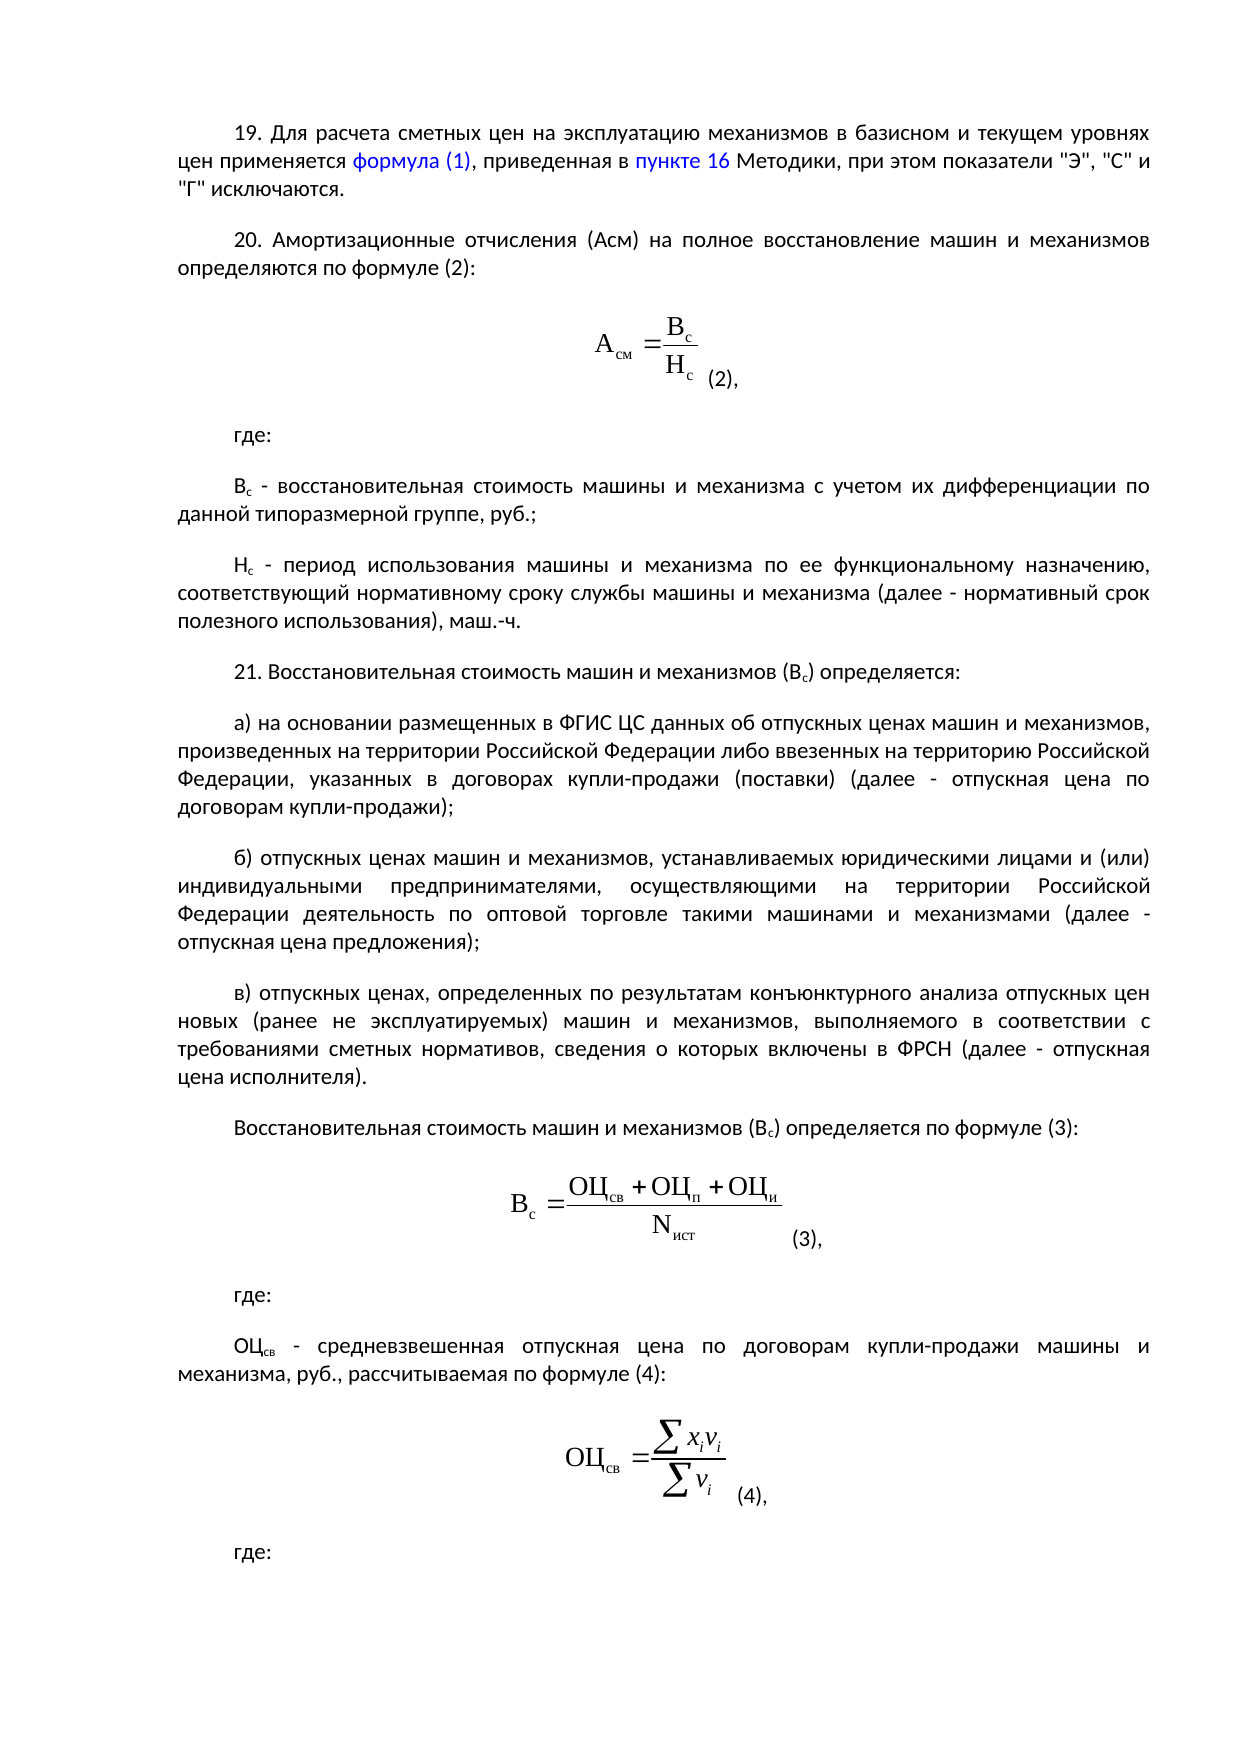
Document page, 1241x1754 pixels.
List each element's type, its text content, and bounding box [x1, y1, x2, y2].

text а) на основании размещенных в ФГИС ЦС данных об отпускных ценах машин и механизмов, произведенных на территории Российской Федерации либо ввезенных на территорию Российской Федерации, указанных в договорах купли-продажи (поставки) (далее - отпускная цена по договорам купли-продажи); [177, 708, 1152, 820]
text Восстановительная стоимость машин и механизмов (Вс) определяется по формуле (3): [177, 1113, 1152, 1141]
text где: [177, 1537, 1152, 1565]
text 21. Восстановительная стоимость машин и механизмов (Вс) определяется: [177, 657, 1152, 685]
text Вс - восстановительная стоимость машины и механизма с учетом их дифференциации по данной типоразмерной группе, руб.; [177, 471, 1152, 527]
text (3), [177, 1169, 1152, 1252]
text 20. Амортизационные отчисления (Асм) на полное восстановление машин и механизмов определяются по формуле (2): [177, 225, 1152, 281]
text где: [177, 420, 1152, 448]
text (4), [177, 1415, 1152, 1509]
text 19. Для расчета сметных цен на эксплуатацию механизмов в базисном и текущем уровнях цен применяется формула (1), приведенная в пункте 16 Методики, при этом показатели "Э", "С" и "Г" исключаются. [177, 118, 1152, 202]
text б) отпускных ценах машин и механизмов, устанавливаемых юридическими лицами и (или) индивидуальными предпринимателями, осуществляющими на территории Российской Федерации деятельность по оптовой торговле такими машинами и механизмами (далее - отпускная цена предложения); [177, 843, 1152, 955]
text где: [177, 1280, 1152, 1308]
text в) отпускных ценах, определенных по результатам конъюнктурного анализа отпускных цен новых (ранее не эксплуатируемых) машин и механизмов, выполняемого в соответствии с требованиями сметных нормативов, сведения о которых включены в ФРСН (далее - отпускная цена исполнителя). [177, 978, 1152, 1090]
text ОЦсв - средневзвешенная отпускная цена по договорам купли-продажи машины и механизма, руб., рассчитываемая по формуле (4): [177, 1331, 1152, 1387]
text Нс - период использования машины и механизма по ее функциональному назначению, соответствующий нормативному сроку службы машины и механизма (далее - нормативный срок полезного использования), маш.-ч. [177, 550, 1152, 634]
text (2), [177, 309, 1152, 392]
